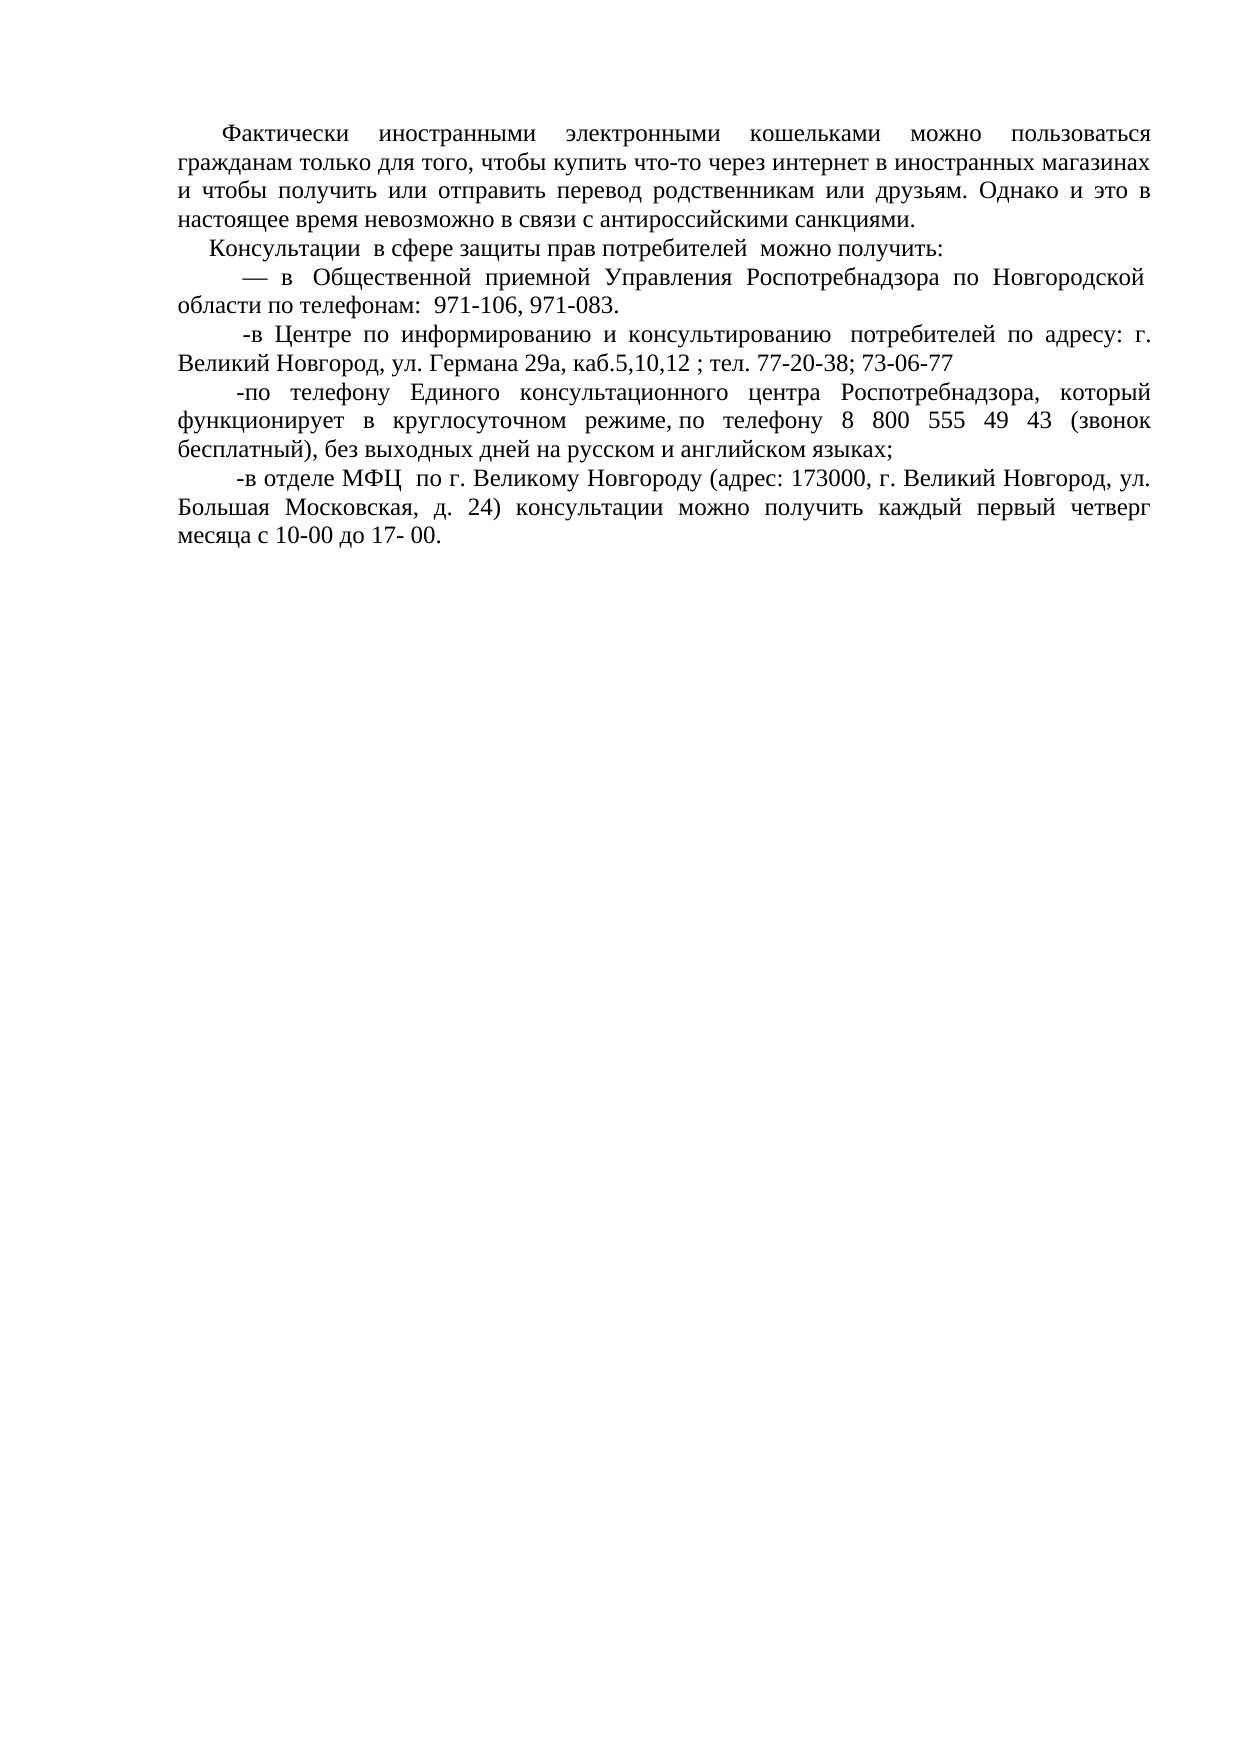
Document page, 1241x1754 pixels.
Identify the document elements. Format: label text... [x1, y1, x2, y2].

text — в Общественной приемной Управления Роспотребнадзора по Новгородской области по телефонам: 971-106, 971-083. [177, 262, 1152, 319]
text -в отделе МФЦ по г. Великому Новгороду (адрес: 173000, г. Великий Новгород, ул. Большая Московская, д. 24) консультации можно получить каждый первый четверг месяца с 10-00 до 17- 00. [177, 463, 1152, 549]
text Фактически иностранными электронными кошельками можно пользоваться гражданам только для того, чтобы купить что-то через интернет в иностранных магазинах и чтобы получить или отправить перевод родственникам или друзьям. Однако и это в настоящее время невозможно в связи с антироссийскими санкциями. [177, 118, 1152, 233]
text -в Центре по информированию и консультированию потребителей по адресу: г. Великий Новгород, ул. Германа 29а, каб.5,10,12 ; тел. 77-20-38; 73-06-77 [177, 319, 1152, 377]
text Консультации в сфере защиты прав потребителей можно получить: [177, 233, 1152, 262]
text -по телефону Единого консультационного центра Роспотребнадзора, который функционирует в круглосуточном режиме, по телефону 8 800 555 49 43 (звонок бесплатный), без выходных дней на русском и английском языках; [177, 377, 1152, 463]
